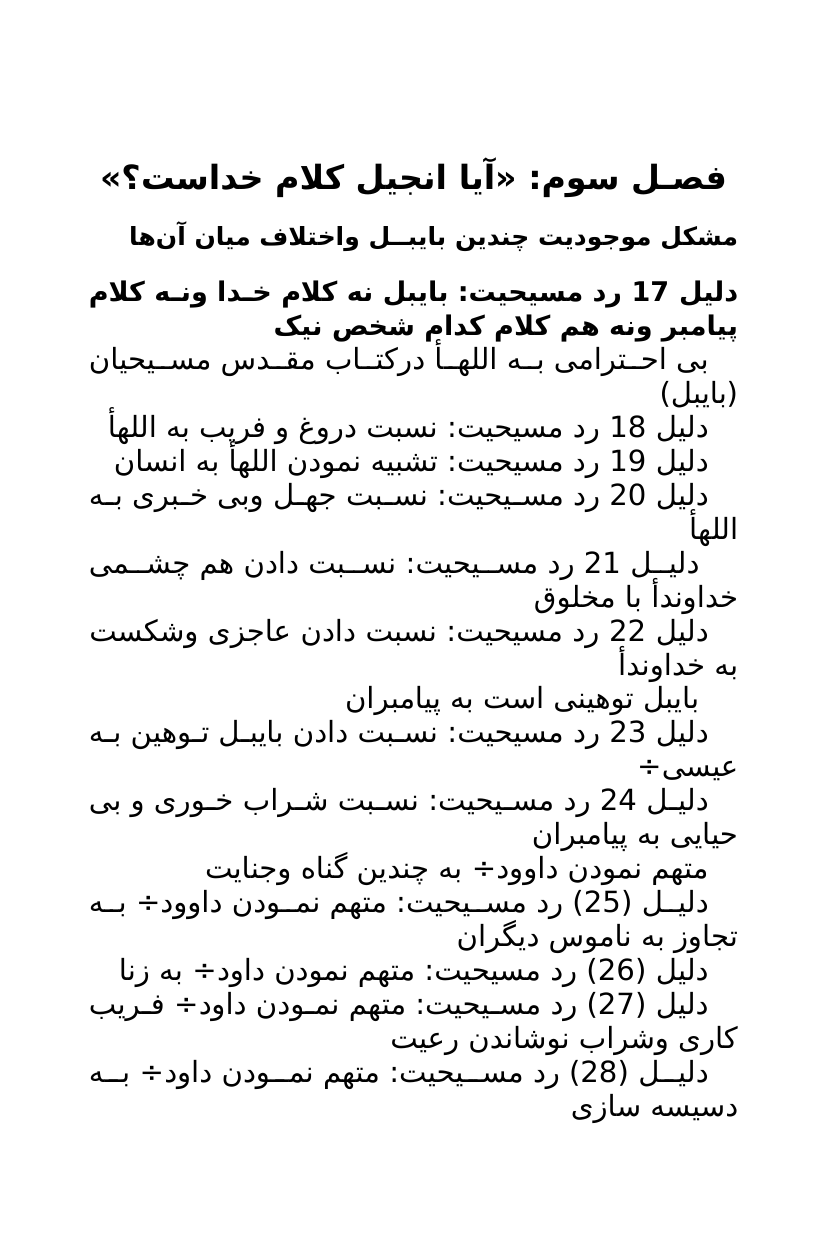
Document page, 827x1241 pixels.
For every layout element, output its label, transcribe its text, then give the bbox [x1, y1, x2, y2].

text دلیل 22 رد مسیحیت: نسبت دادن عاجزی وشکست به خداوندأ [89, 614, 738, 682]
text دلیل (25) رد مسیحیت: متهم نمودن داوود÷ به تجاوز به ناموس دیگران [89, 886, 738, 953]
text بایبل توهینی است به پیامبران [89, 682, 738, 716]
text دلیل 24 رد مسیحیت: نسبت شراب خوری و بی حیایی به پیامبران [89, 784, 738, 852]
text دلیل 21 رد مسیحیت: نسبت دادن هم چشمی خداوندأ با مخلوق [89, 546, 738, 614]
text دلیل 18 رد مسیحیت: نسبت دروغ و فریب به اللهأ [89, 410, 738, 444]
text دلیل (26) رد مسیحیت: متهم نمودن داود÷ به زنا [89, 953, 738, 987]
text مشکل موجودیت چندین بایبــل واختلاف میان آن‌ها [89, 223, 738, 252]
text متهم نمودن داوود÷ به چندین گناه وجنایت [89, 852, 738, 886]
text بی احترامی به اللهأ درکتاب مقدس مسیحیان (بایبل) [89, 342, 738, 410]
text دلیل 23 رد مسیحیت: نسبت دادن بایبل توهین به عیسی÷ [89, 716, 738, 784]
text فصـل سوم: «آیا انجیل کلام خداست؟» [89, 159, 738, 198]
text دلیل (27) رد مسیحیت: متهم نمودن داود÷ فریب کاری وشراب نوشاندن رعیت [89, 987, 738, 1055]
text دلیل 19 رد مسیحیت: تشبیه نمودن اللهأ به انسان [89, 444, 738, 478]
text دلیل 20 رد مسیحیت: نسبت جهل وبی خبری به اللهأ [89, 478, 738, 546]
text دلیل (28) رد مسیحیت: متهم نمودن داود÷ به دسیسه سازی [89, 1055, 738, 1123]
text دلیل 17 رد مسیحیت: بایبل نه کلام خدا ونه کلام پیامبر ونه هم کلام کدام شخص نیک [89, 277, 738, 342]
